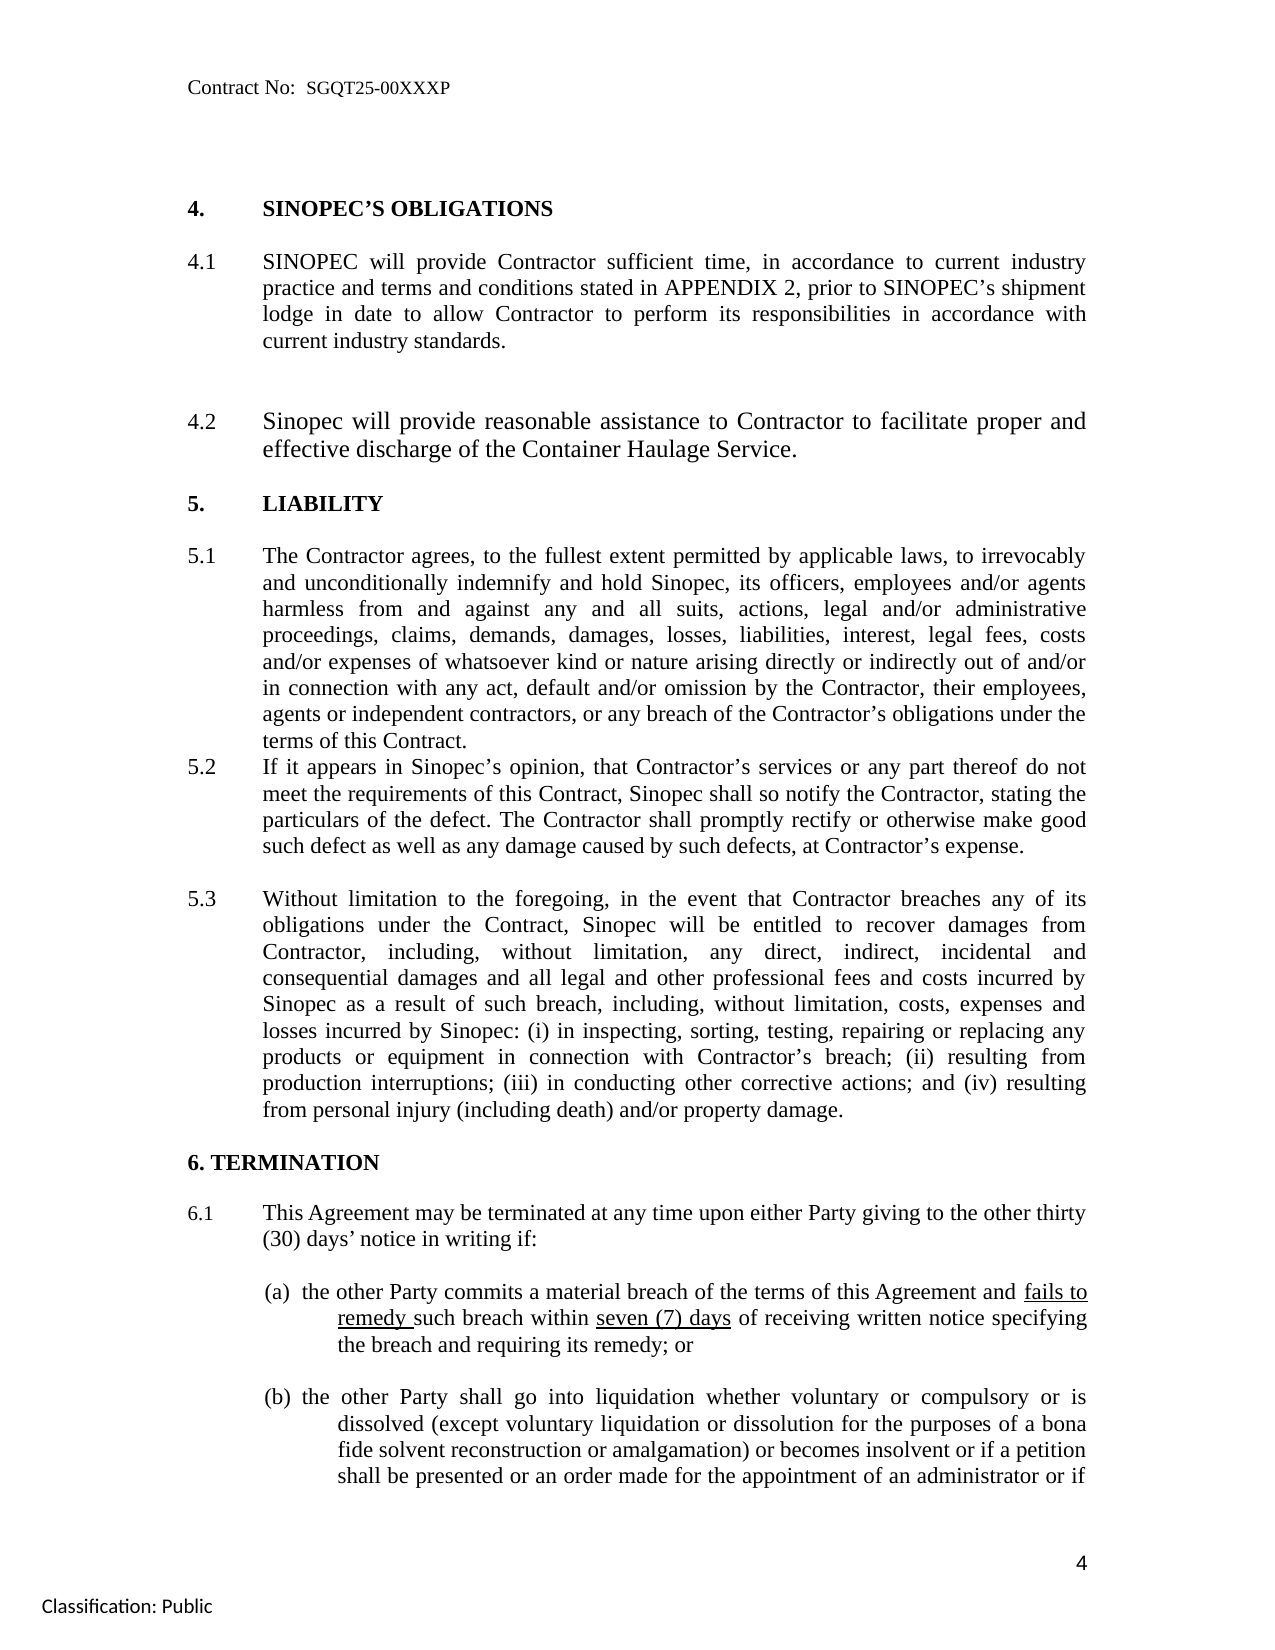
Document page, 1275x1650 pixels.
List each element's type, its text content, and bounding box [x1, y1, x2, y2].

text 5.3 Without limitation to the foregoing, in the event that Contractor breaches any of its obligations under the Contract, Sinopec will be entitled to recover damages from Contractor, including, without limitation, any direct, indirect, incidental and consequential damages and all legal and other professional fees and costs incurred by Sinopec as a result of such breach, including, without limitation, costs, expenses and losses incurred by Sinopec: (i) in inspecting, sorting, testing, repairing or replacing any products or equipment in connection with Contractor’s breach; (ii) resulting from production interruptions; (iii) in conducting other corrective actions; and (iv) resulting from personal injury (including death) and/or property damage. [187, 885, 1087, 1122]
text 4.1 SINOPEC will provide Contractor sufficient time, in accordance to current industry practice and terms and conditions stated in APPENDIX 2, prior to SINOPEC’s shipment lodge in date to allow Contractor to perform its responsibilities in accordance with current industry standards. [187, 248, 1087, 353]
text 5. LIABILITY [187, 490, 1087, 516]
text 5.2 If it appears in Sinopec’s opinion, that Contractor’s services or any part thereof do not meet the requirements of this Contract, Sinopec shall so notify the Contractor, stating the particulars of the defect. The Contractor shall promptly rectify or otherwise make good such defect as well as any damage caused by such defects, at Contractor’s expense. [187, 753, 1087, 859]
text 4.2 Sinopec will provide reasonable assistance to Contractor to facilitate proper and effective discharge of the Container Haulage Service. [187, 406, 1087, 463]
text 6. TERMINATION [187, 1148, 1087, 1175]
text 5.1 The Contractor agrees, to the fullest extent permitted by applicable laws, to irrevocably and unconditionally indemnify and hold Sinopec, its officers, employees and/or agents harmless from and against any and all suits, actions, legal and/or administrative proceedings, claims, demands, damages, losses, liabilities, interest, legal fees, costs and/or expenses of whatsoever kind or nature arising directly or indirectly out of and/or in connection with any act, default and/or omission by the Contractor, their employees, agents or independent contractors, or any breach of the Contractor’s obligations under the terms of this Contract. [187, 542, 1087, 753]
list the other Party commits a material breach of the terms of this Agreement and fails to remedy such breach within seven (7) days of receiving written notice specifying the breach and requiring its remedy; or [264, 1278, 1087, 1357]
text 6.1 This Agreement may be terminated at any time upon either Party giving to the other thirty (30) days’ notice in writing if: [187, 1199, 1087, 1252]
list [264, 1383, 1087, 1489]
text 4. SINOPEC’S OBLIGATIONS [187, 176, 1087, 221]
